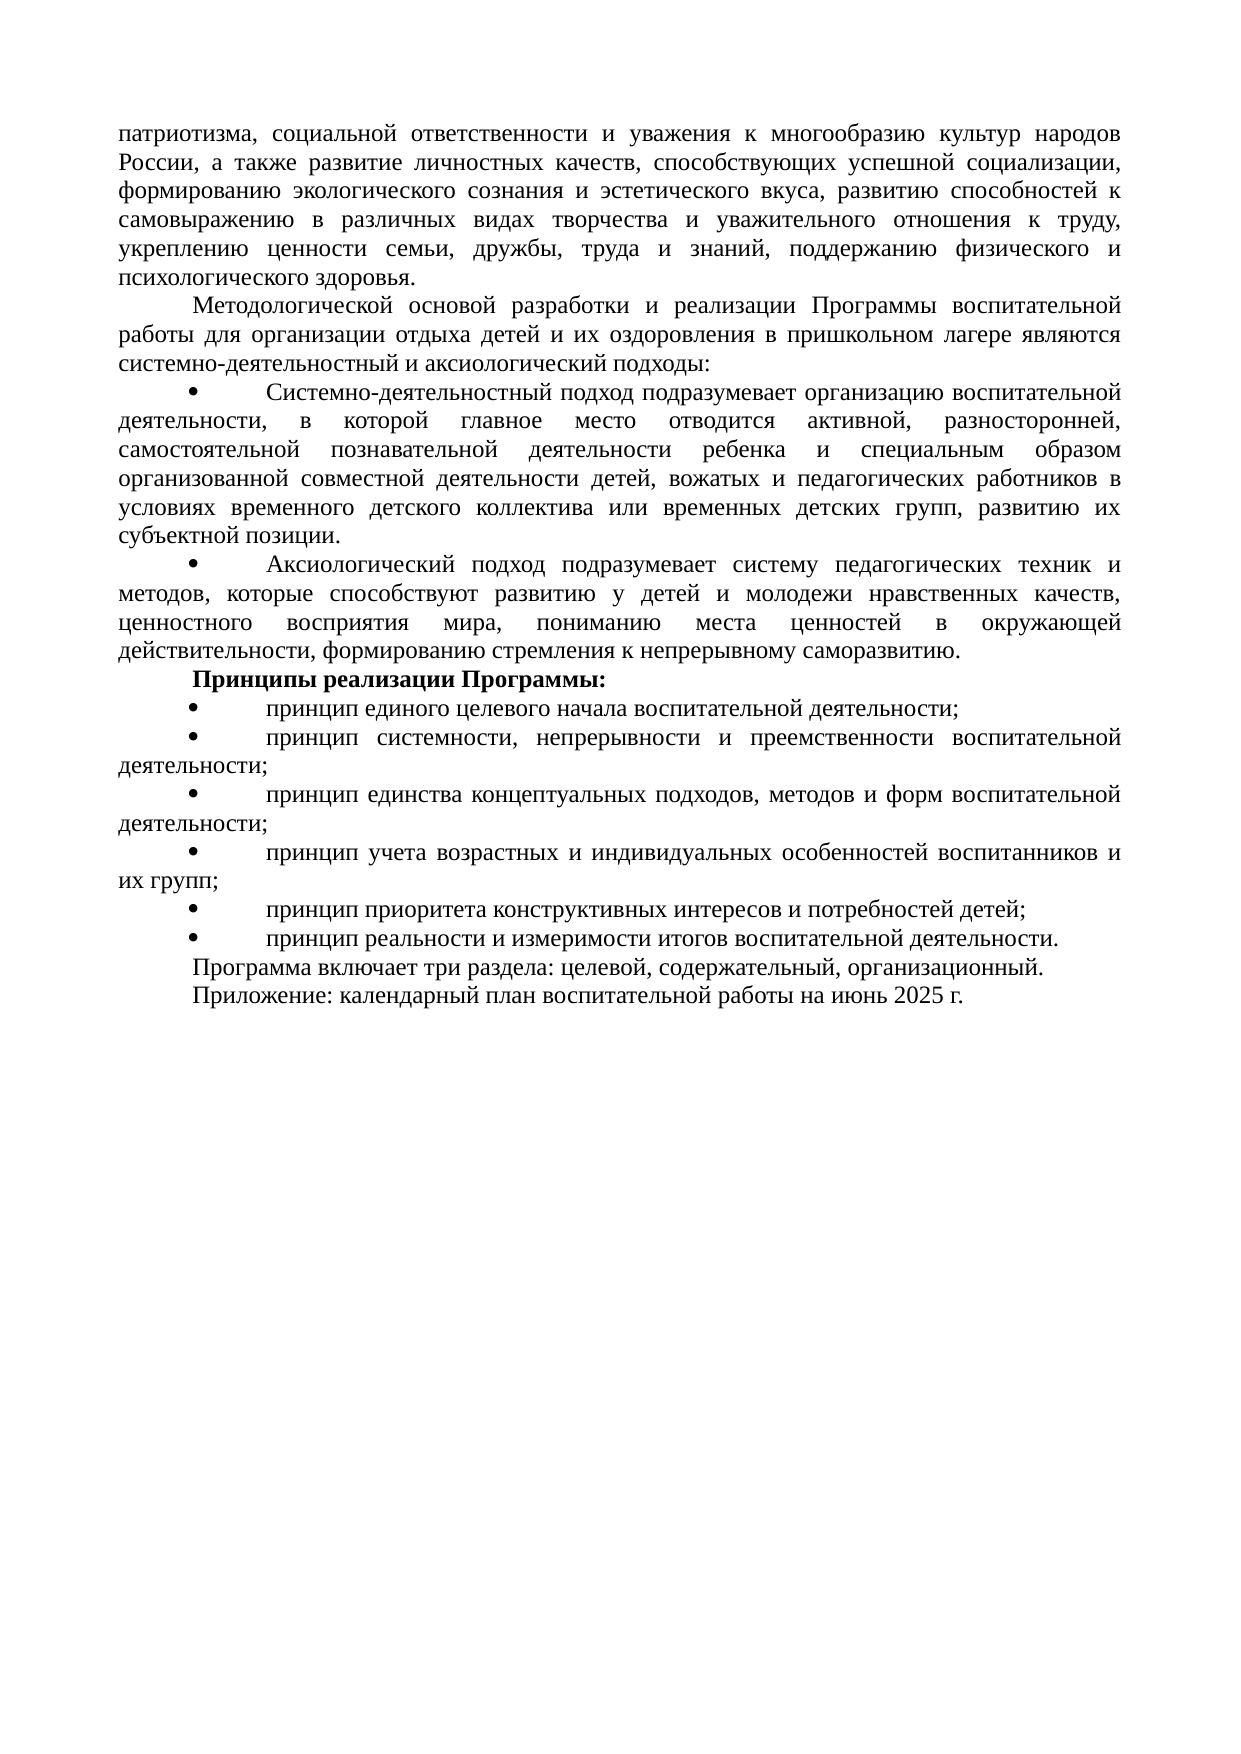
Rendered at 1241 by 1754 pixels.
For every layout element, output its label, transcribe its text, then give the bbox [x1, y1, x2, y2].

text Методологической основой разработки и реализации Программы воспитательной работы для организации отдыха детей и их оздоровления в пришкольном лагере являются системно-деятельностный и аксиологический подходы: [118, 291, 1122, 377]
list принцип учета возрастных и индивидуальных особенностей воспитанников и их групп; [118, 837, 1122, 894]
list Аксиологический подход подразумевает систему педагогических техник и методов, которые способствуют развитию у детей и молодежи нравственных качеств, ценностного восприятия мира, пониманию места ценностей в окружающей действительности, формированию стремления к непрерывному саморазвитию. [118, 549, 1122, 664]
text Принципы реализации Программы: [118, 664, 1122, 693]
text Программа включает три раздела: целевой, содержательный, организационный. [118, 952, 1122, 981]
list принцип приоритета конструктивных интересов и потребностей детей; [118, 894, 1122, 923]
list Системно-деятельностный подход подразумевает организацию воспитательной деятельности, в которой главное место отводится активной, разносторонней, самостоятельной познавательной деятельности ребенка и специальным образом организованной совместной деятельности детей, вожатых и педагогических работников в условиях временного детского коллектива или временных детских групп, развитию их субъектной позиции. [118, 377, 1122, 549]
list принцип реальности и измеримости итогов воспитательной деятельности. [118, 923, 1122, 952]
text Приложение: календарный план воспитательной работы на июнь 2025 г. [118, 981, 1122, 1009]
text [118, 118, 1122, 291]
list принцип единства концептуальных подходов, методов и форм воспитательной деятельности; [118, 779, 1122, 837]
list принцип единого целевого начала воспитательной деятельности; [118, 693, 1122, 722]
list принцип системности, непрерывности и преемственности воспитательной деятельности; [118, 722, 1122, 779]
